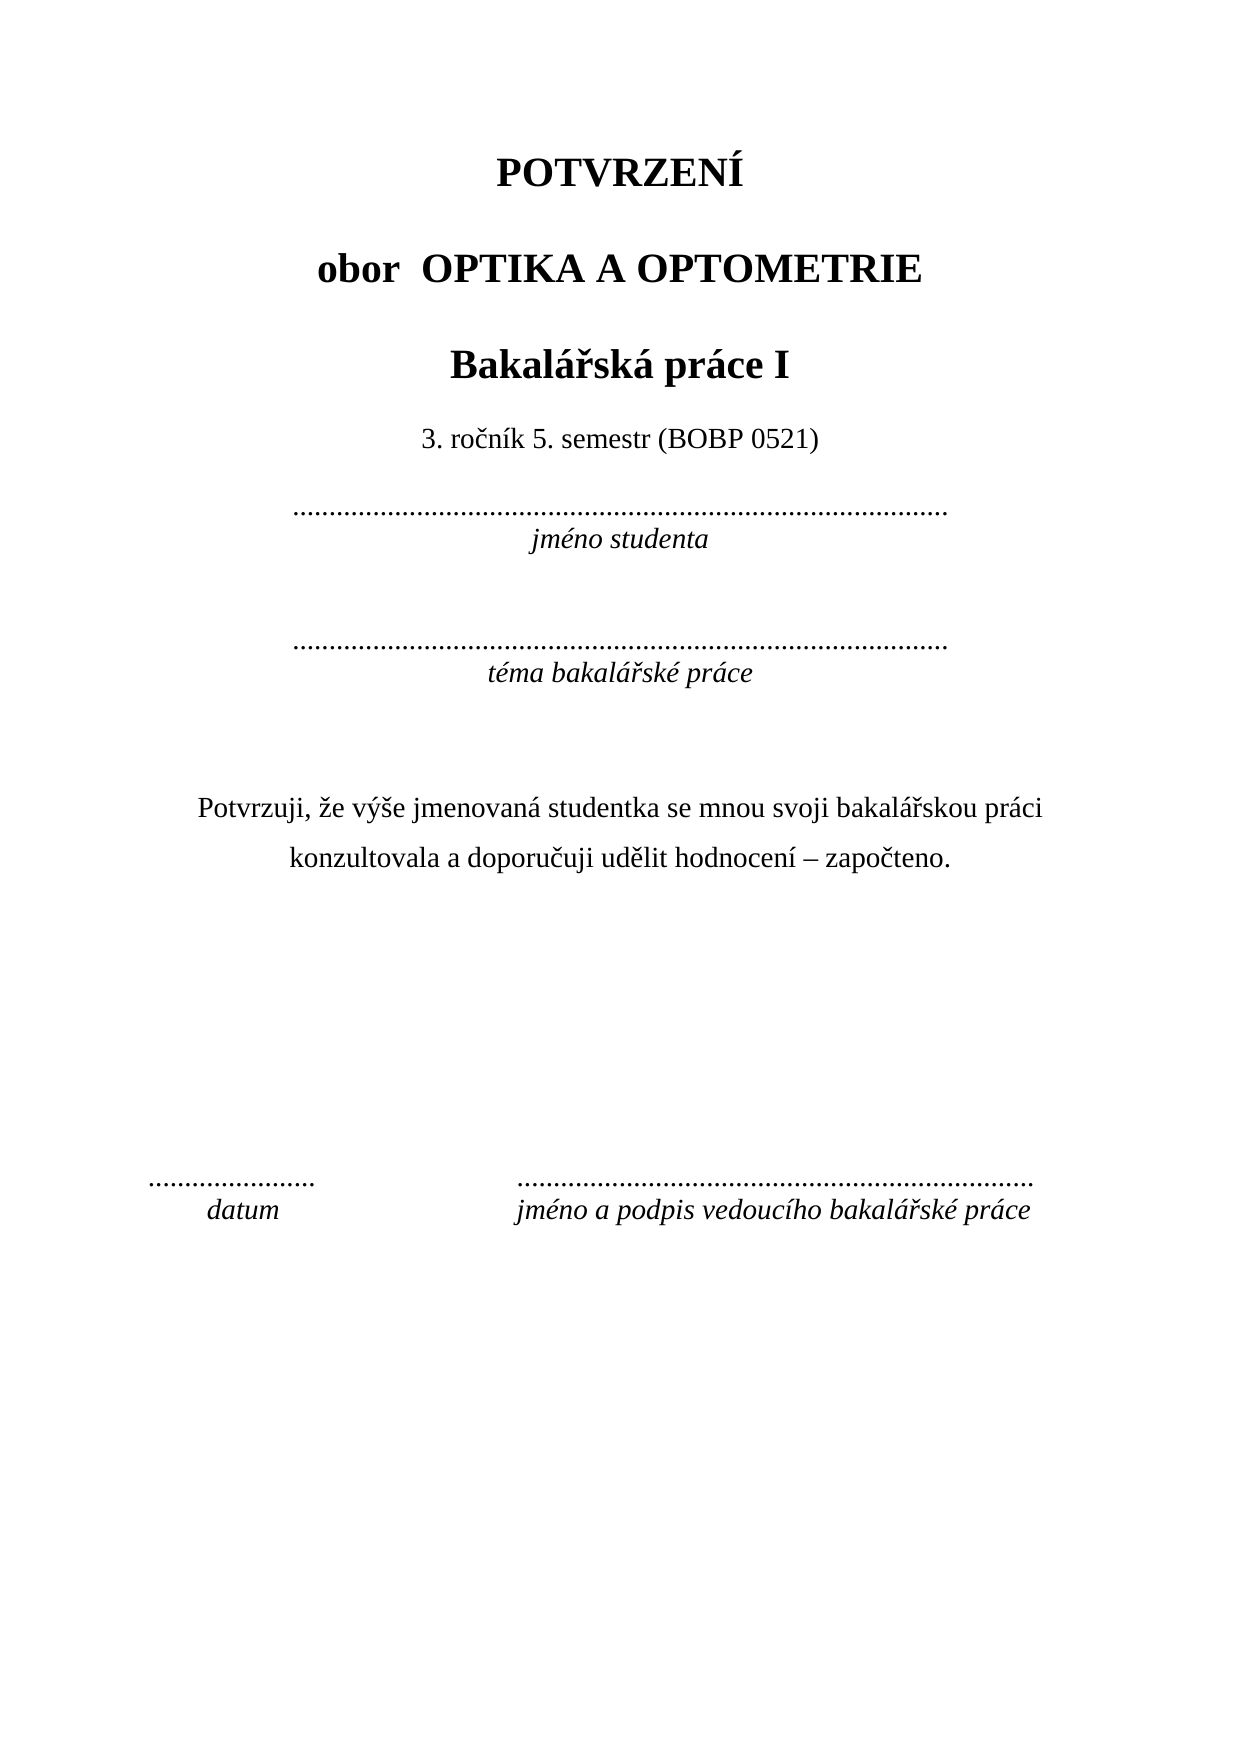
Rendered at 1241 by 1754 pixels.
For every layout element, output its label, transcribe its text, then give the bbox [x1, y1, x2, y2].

text .......................................................................................... [148, 622, 1093, 656]
text .......................................................................................... [148, 488, 1093, 521]
text 3. ročník 5. semestr (BOBP 0521) [148, 421, 1093, 454]
text obor OPTIKA A OPTOMETRIE [148, 243, 1093, 291]
text ....................... ....................................................................... [148, 1159, 1093, 1192]
text jméno studenta [148, 521, 1093, 555]
text Potvrzuji, že výše jmenovaná studentka se mnou svoji bakalářskou práci konzultovala a doporučuji udělit hodnocení – započteno. [148, 790, 1093, 873]
text téma bakalářské práce [148, 656, 1093, 689]
text datum jméno a podpis vedoucího bakalářské práce [207, 1192, 1093, 1226]
text Bakalářská práce I [148, 339, 1093, 387]
text POTVRZENÍ [148, 148, 1093, 196]
